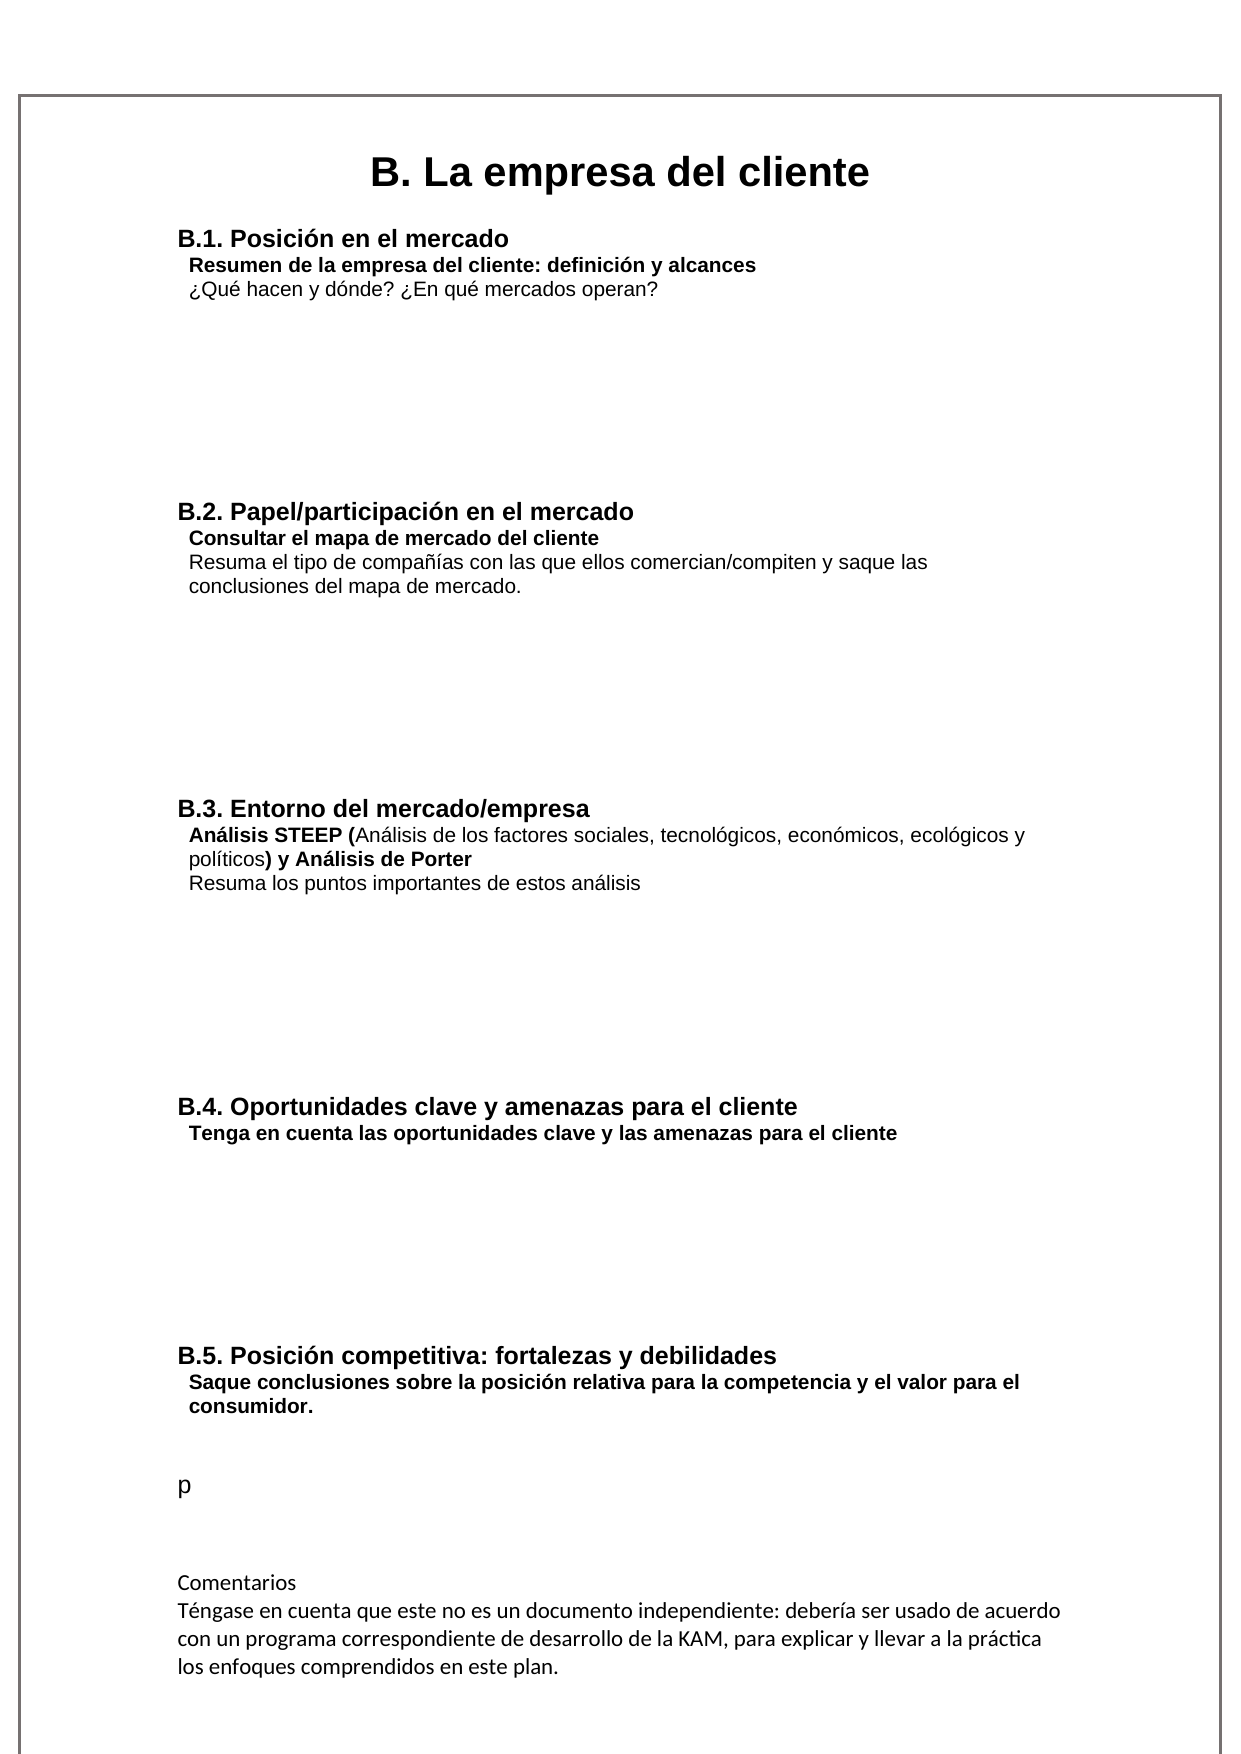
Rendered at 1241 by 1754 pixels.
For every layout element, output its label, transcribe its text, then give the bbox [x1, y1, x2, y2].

text B.3. Entorno del mercado/empresa [177, 794, 1063, 823]
table_header Saque conclusiones sobre la posición relativa para la competencia y el valor para el consumidor. [177, 1370, 1062, 1441]
table_header Consultar el mapa de mercado del cliente Resuma el tipo de compañías con las que ellos comercian/compiten y saque las conclusiones del mapa de mercado. [177, 526, 1062, 622]
text B.5. Posición competitiva: fortalezas y debilidades [177, 1341, 1063, 1369]
table_header Resumen de la empresa del cliente: definición y alcances ¿Qué hacen y dónde? ¿En qué mercados operan? [177, 253, 1062, 325]
table_header Análisis STEEP (Análisis de los factores sociales, tecnológicos, económicos, ecológicos y políticos) y Análisis de Porter Resuma los puntos importantes de estos análisis [177, 823, 1062, 919]
text p [177, 1470, 1063, 1499]
text B.4. Oportunidades clave y amenazas para el cliente [177, 1092, 1063, 1120]
text B. La empresa del cliente [177, 148, 1063, 196]
text B.2. Papel/participación en el mercado [177, 497, 1063, 526]
table_header Tenga en cuenta las oportunidades clave y las amenazas para el cliente [177, 1120, 1062, 1168]
text B.1. Posición en el mercado [177, 224, 1063, 253]
